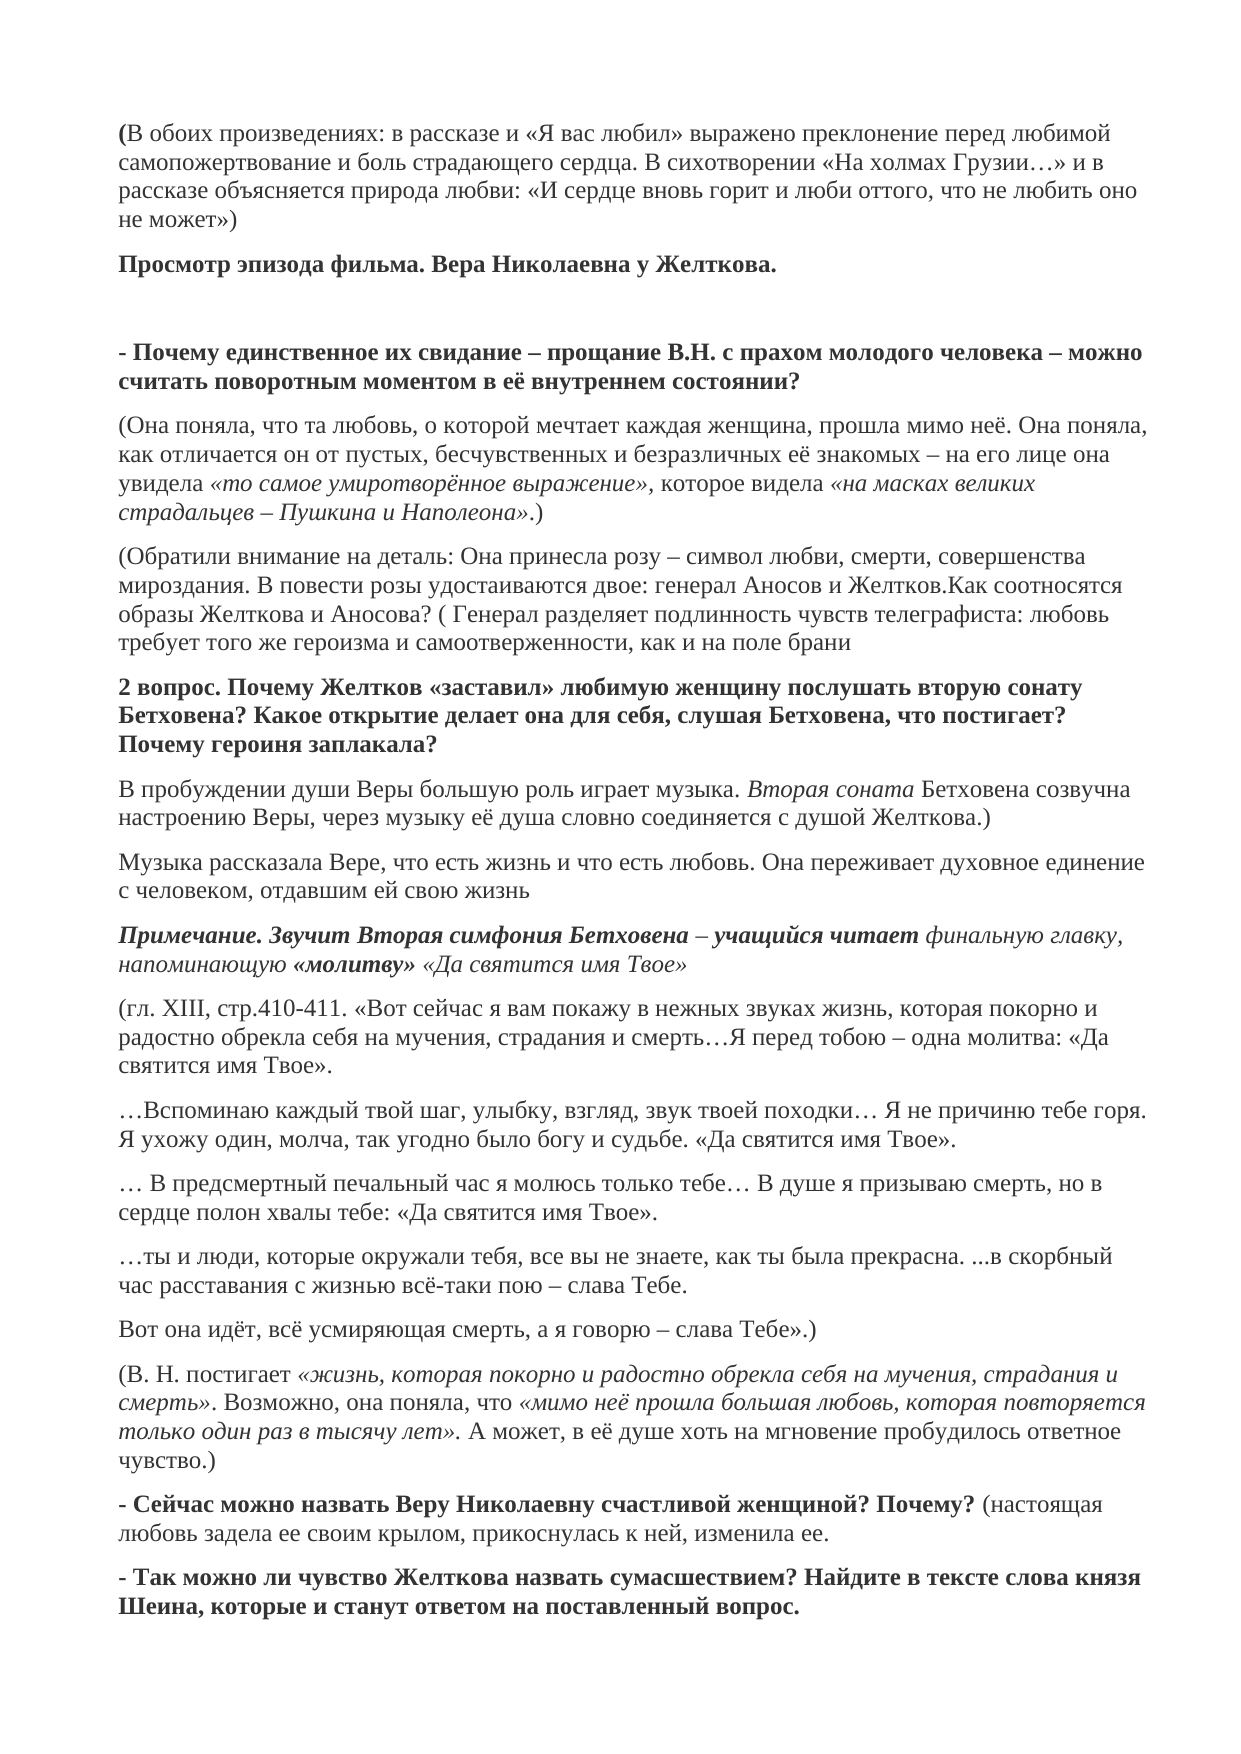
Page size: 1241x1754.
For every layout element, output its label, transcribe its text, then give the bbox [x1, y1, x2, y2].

text - Почему единственное их свидание – прощание В.Н. с прахом молодого человека – можно считать поворотным моментом в её внутреннем состоянии? [118, 337, 1152, 395]
text (В обоих произведениях: в рассказе и «Я вас любил» выражено преклонение перед любимой самопожертвование и боль страдающего сердца. В сихотворении «На холмах Грузии…» и в рассказе объясняется природа любви: «И сердце вновь горит и люби оттого, что не любить оно не может») [118, 118, 1152, 233]
text (В. Н. постигает «жизнь, которая покорно и радостно обрекла себя на мучения, страдания и смерть». Возможно, она поняла, что «мимо неё прошла большая любовь, которая повторяется только один раз в тысячу лет». А может, в её душе хоть на мгновение пробудилось ответное чувство.) [118, 1359, 1152, 1474]
text Просмотр эпизода фильма. Вера Николаевна у Желткова. [118, 249, 1152, 277]
text …Вспоминаю каждый твой шаг, улыбку, взгляд, звук твоей походки… Я не причиню тебе горя. Я ухожу один, молча, так угодно было богу и судьбе. «Да святится имя Твое». [118, 1095, 1152, 1152]
text Вот она идёт, всё усмиряющая смерть, а я говорю – слава Тебе».) [118, 1314, 1152, 1343]
text 2 вопрос. Почему Желтков «заставил» любимую женщину послушать вторую сонату Бетховена? Какое открытие делает она для себя, слушая Бетховена, что постигает? Почему героиня заплакала? [118, 672, 1152, 758]
text (гл. ХIII, стр.410-411. «Вот сейчас я вам покажу в нежных звуках жизнь, которая покорно и радостно обрекла себя на мучения, страдания и смерть…Я перед тобою – одна молитва: «Да святится имя Твое». [118, 993, 1152, 1079]
text Примечание. Звучит Вторая симфония Бетховена – учащийся читает финальную главку, напоминающую «молитву» «Да святится имя Твое» [118, 920, 1152, 977]
text - Так можно ли чувство Желткова назвать сумасшествием? Найдите в тексте слова князя Шеина, которые и станут ответом на поставленный вопрос. [118, 1562, 1152, 1620]
text (Она поняла, что та любовь, о которой мечтает каждая женщина, прошла мимо неё. Она поняла, как отличается он от пустых, бесчувственных и безразличных её знакомых – на его лице она увидела «то самое умиротворённое выражение», которое видела «на масках великих страдальцев – Пушкина и Наполеона».) [118, 411, 1152, 526]
text В пробуждении души Веры большую роль играет музыка. Вторая соната Бетховена созвучна настроению Веры, через музыку её душа словно соединяется с душой Желткова.) [118, 774, 1152, 831]
text (Обратили внимание на деталь: Она принесла розу – символ любви, смерти, совершенства мироздания. В повести розы удостаиваются двое: генерал Аносов и Желтков.Как соотносятся образы Желткова и Аносова? ( Генерал разделяет подлинность чувств телеграфиста: любовь требует того же героизма и самоотверженности, как и на поле брани [118, 541, 1152, 656]
text - Сейчас можно назвать Веру Николаевну счастливой женщиной? Почему? (настоящая любовь задела ее своим крылом, прикоснулась к ней, изменила ее. [118, 1489, 1152, 1547]
text …ты и люди, которые окружали тебя, все вы не знаете, как ты была прекрасна. ...в скорбный час расставания с жизнью всё-таки пою – слава Тебе. [118, 1241, 1152, 1299]
text Музыка рассказала Вере, что есть жизнь и что есть любовь. Она переживает духовное единение с человеком, отдавшим ей свою жизнь [118, 847, 1152, 904]
text … В предсмертный печальный час я молюсь только тебе… В душе я призываю смерть, но в сердце полон хвалы тебе: «Да святится имя Твое». [118, 1168, 1152, 1226]
